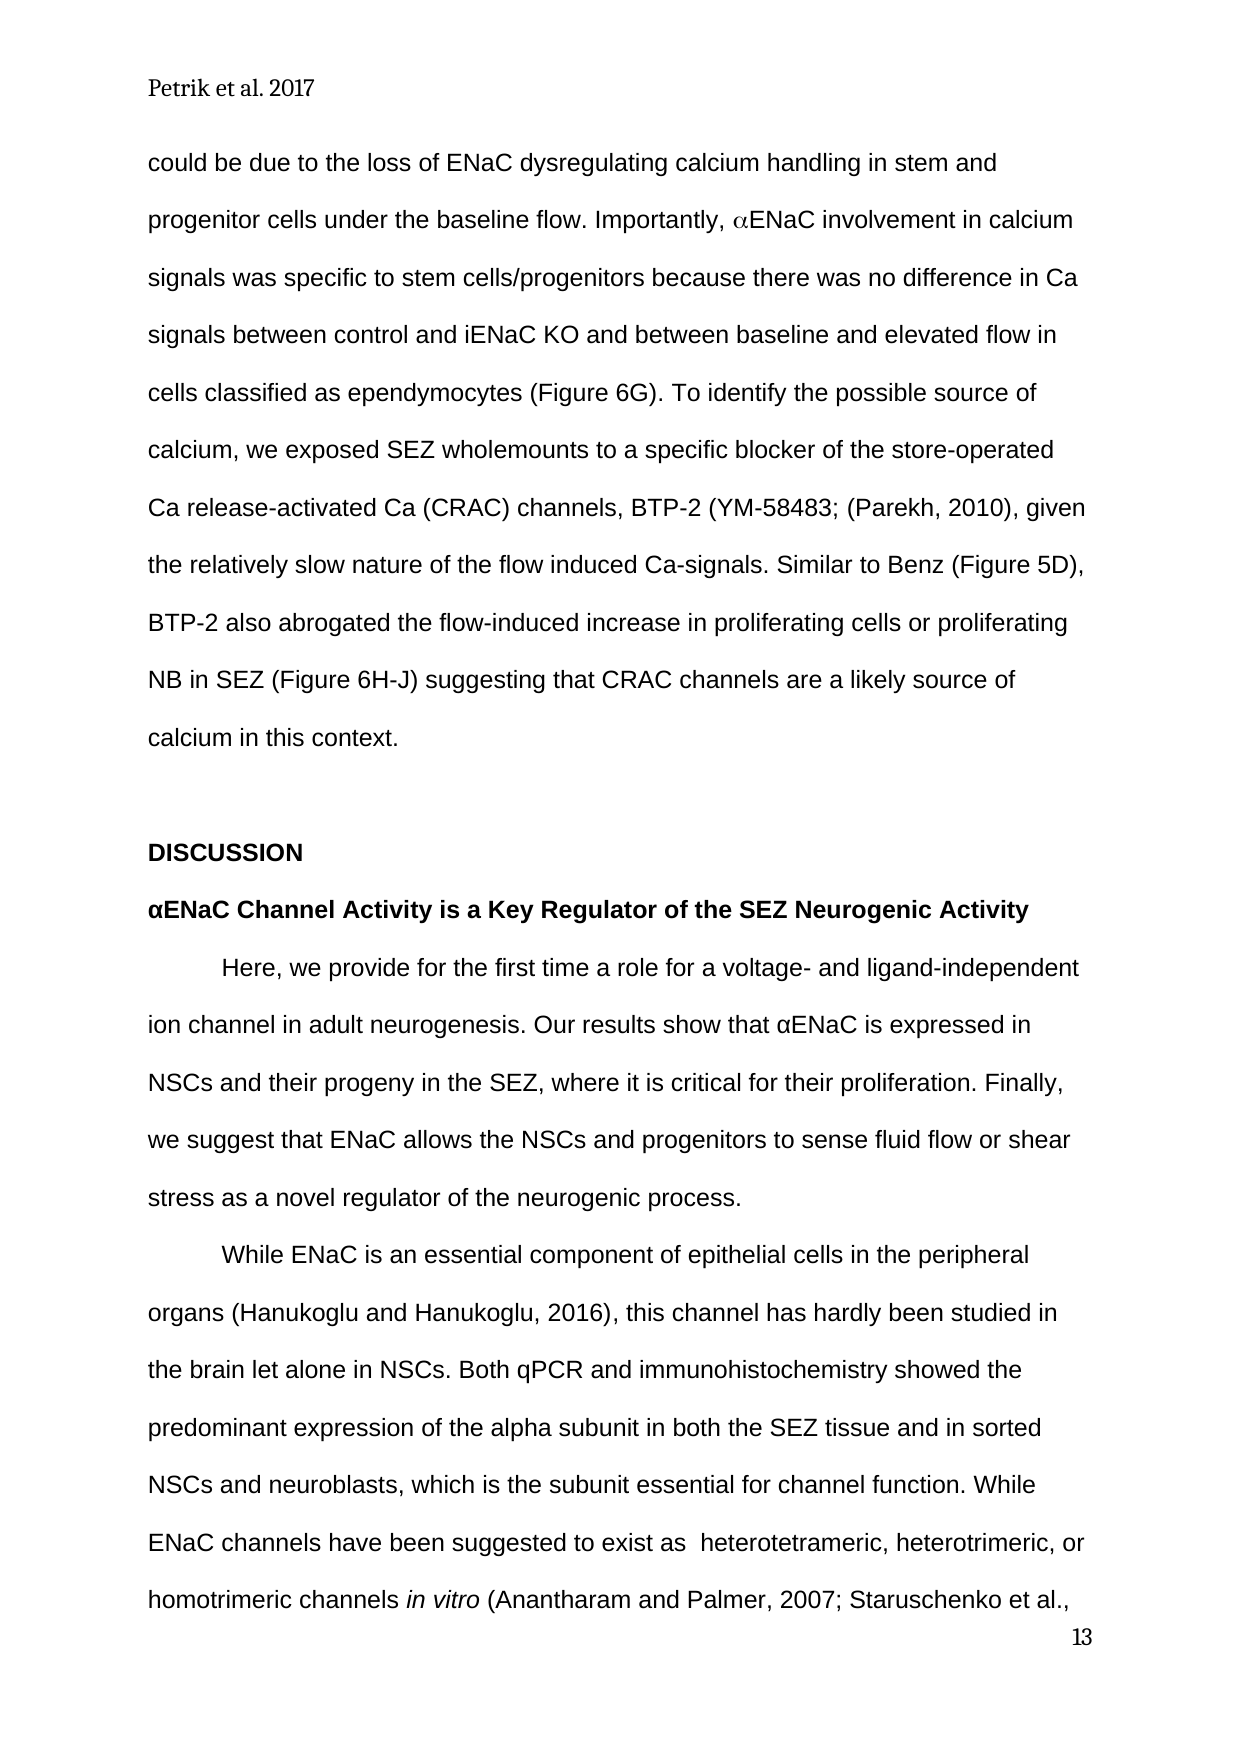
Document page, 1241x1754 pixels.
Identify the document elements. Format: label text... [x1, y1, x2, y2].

text αENaC Channel Activity is a Key Regulator of the SEZ Neurogenic Activity [148, 895, 1093, 924]
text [148, 148, 1093, 751]
text Here, we provide for the first time a role for a voltage- and ligand-independent ion channel in adult neurogenesis. Our results show that αENaC is expressed in NSCs and their progeny in the SEZ, where it is critical for their proliferation. Finally, we suggest that ENaC allows the NSCs and progenitors to sense fluid flow or shear stress as a novel regulator of the neurogenic process. [148, 953, 1093, 1211]
text DISCUSSION [148, 838, 1093, 866]
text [148, 1240, 1093, 1614]
